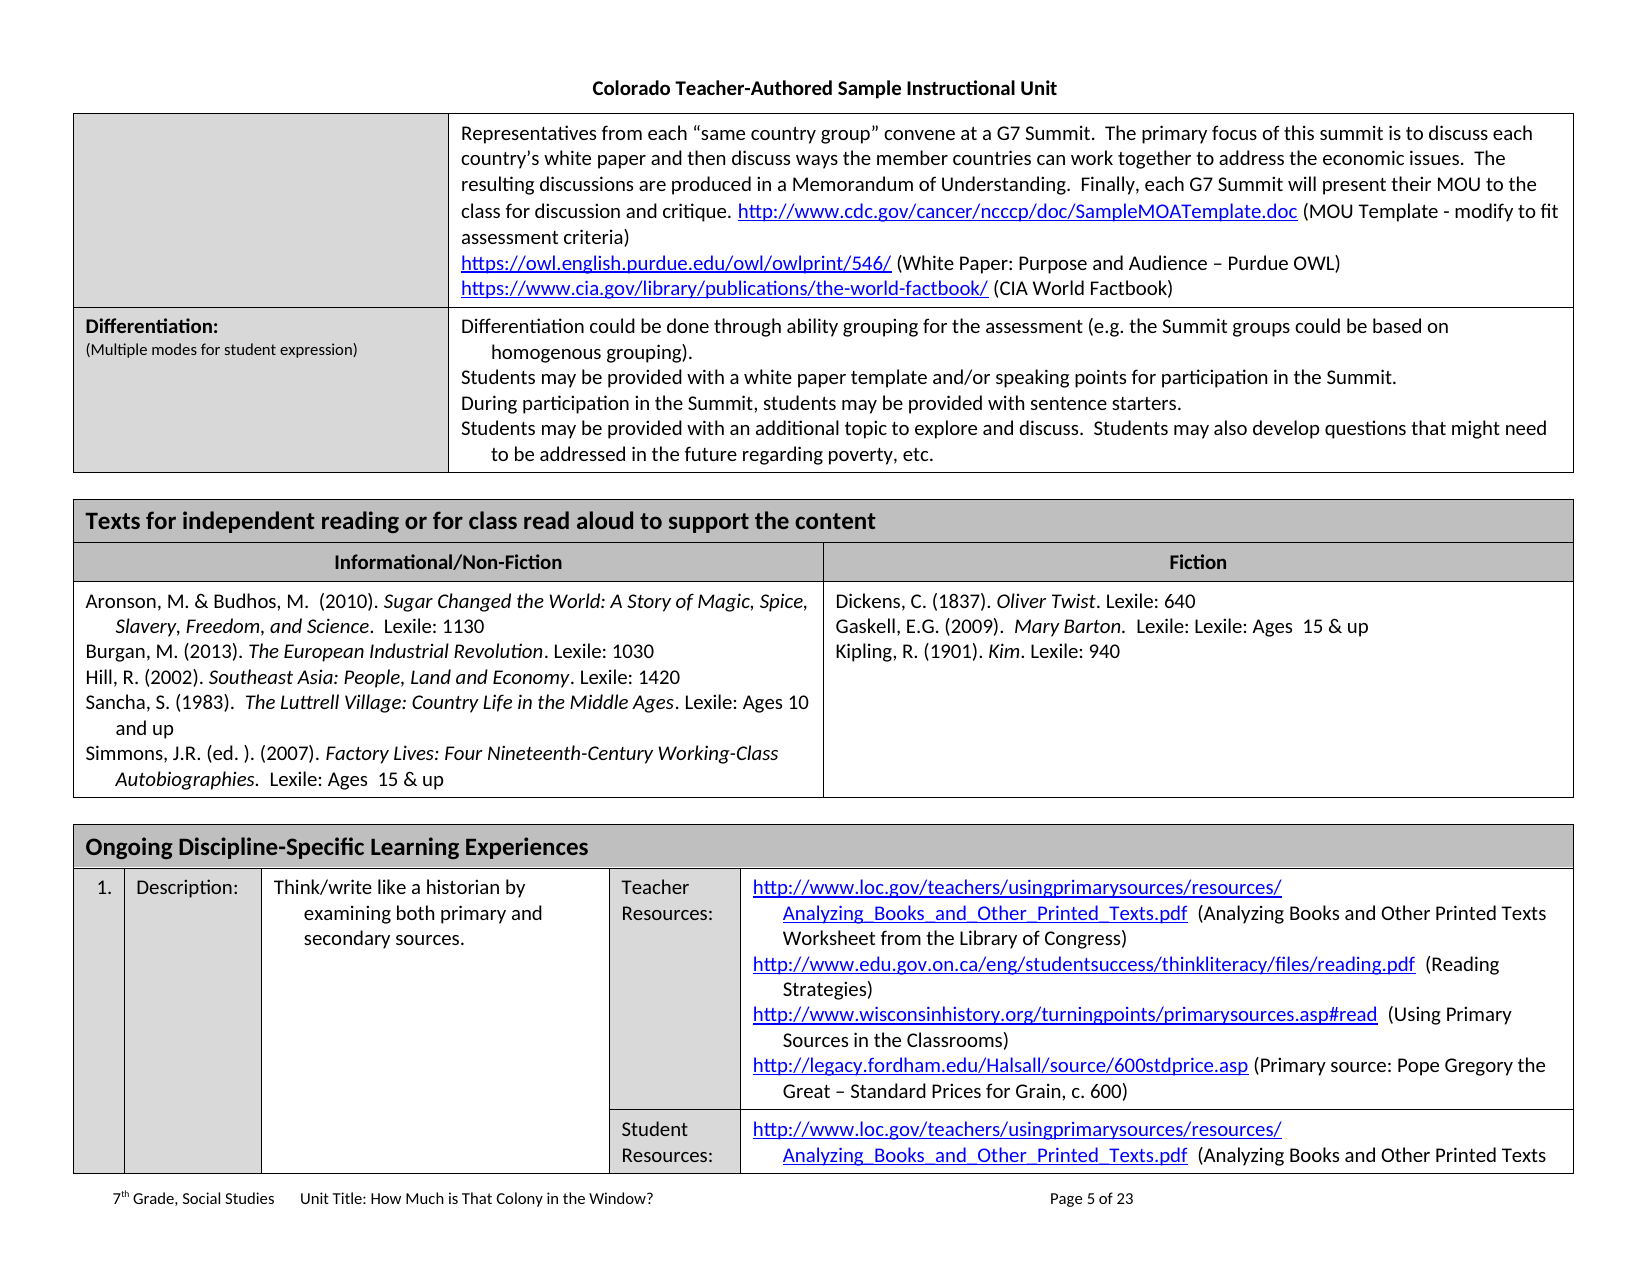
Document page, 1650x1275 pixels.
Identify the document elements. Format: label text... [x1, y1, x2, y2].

table_cell Informational/Non-Fiction [74, 543, 823, 581]
table_cell 1. [74, 869, 124, 1173]
table_cell Student Resources: [610, 1110, 740, 1173]
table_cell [449, 114, 1573, 307]
table_cell Teacher Resources: [610, 869, 740, 1109]
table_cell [74, 114, 448, 307]
table_cell Think/write like a historian by examining both primary and secondary sources. [262, 869, 609, 1173]
table_cell Fiction [824, 543, 1573, 581]
table_header Texts for independent reading or for class read aloud to support the content [74, 500, 1573, 542]
table_cell Description: [125, 869, 261, 1173]
table_cell Differentiation could be done through ability grouping for the assessment (e.g. the Summit groups could be based on homogenous grouping). Students may be provided with a white paper template and/or speaking points for participation in the Summit. During participation in the Summit, students may be provided with sentence starters. Students may be provided with an additional topic to explore and discuss. Students may also develop questions that might need to be addressed in the future regarding poverty, etc. [449, 308, 1573, 472]
table_cell Dickens, C. (1837). Oliver Twist. Lexile: 640 Gaskell, E.G. (2009). Mary Barton. Lexile: Lexile: Ages 15 & up Kipling, R. (1901). Kim. Lexile: 940 [824, 582, 1573, 797]
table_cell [741, 1110, 1573, 1173]
table_cell Differentiation: (Multiple modes for student expression) [74, 308, 448, 472]
table_cell Aronson, M. & Budhos, M. (2010). Sugar Changed the World: A Story of Magic, Spice, Slavery, Freedom, and Science. Lexile: 1130 Burgan, M. (2013). The European Industrial Revolution. Lexile: 1030 Hill, R. (2002). Southeast Asia: People, Land and Economy. Lexile: 1420 Sancha, S. (1983). The Luttrell Village: Country Life in the Middle Ages. Lexile: Ages 10 and up Simmons, J.R. (ed. ). (2007). Factory Lives: Four Nineteenth-Century Working-Class Autobiographies. Lexile: Ages 15 & up [74, 582, 823, 797]
table_header Ongoing Discipline-Specific Learning Experiences [74, 825, 1573, 867]
table_cell http://www.loc.gov/teachers/usingprimarysources/resources/Analyzing_Books_and_Other_Printed_Texts.pdf (Analyzing Books and Other Printed Texts Worksheet from the Library of Congress) http://www.edu.gov.on.ca/eng/studentsuccess/thinkliteracy/files/reading.pdf (Reading Strategies) http://www.wisconsinhistory.org/turningpoints/primarysources.asp#read (Using Primary Sources in the Classrooms) http://legacy.fordham.edu/Halsall/source/600stdprice.asp (Primary source: Pope Gregory the Great – Standard Prices for Grain, c. 600) [741, 869, 1573, 1109]
